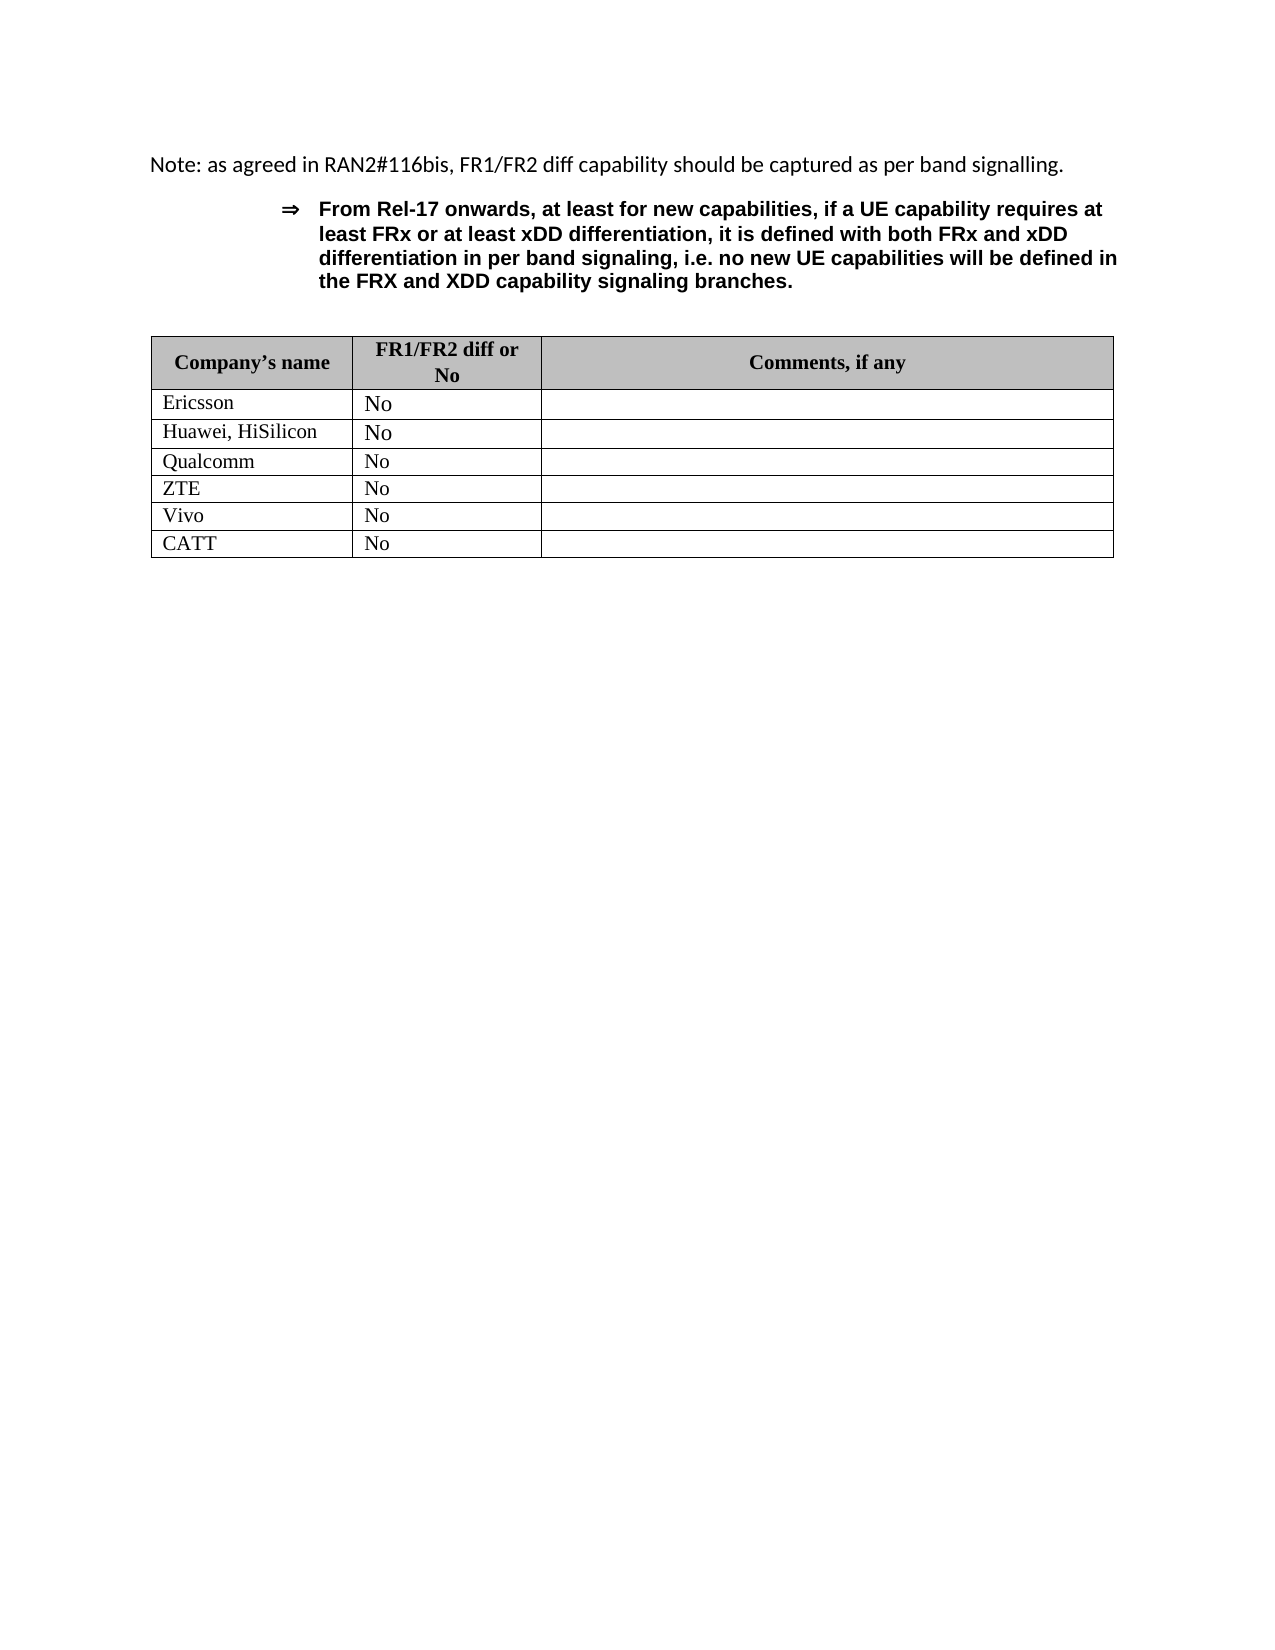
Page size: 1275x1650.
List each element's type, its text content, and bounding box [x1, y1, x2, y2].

table_cell ZTE [152, 476, 352, 502]
table_cell No [353, 390, 541, 418]
table_cell No [353, 503, 541, 529]
table_cell [542, 420, 1113, 448]
table_cell Ericsson [152, 390, 352, 418]
table_cell [542, 503, 1113, 529]
table_cell Huawei, HiSilicon [152, 420, 352, 448]
table_cell No [353, 420, 541, 448]
table_cell No [353, 531, 541, 557]
table_cell [542, 390, 1113, 418]
table_header Company’s name [152, 337, 352, 389]
table_cell No [353, 476, 541, 502]
table_header Comments, if any [542, 337, 1113, 389]
table_cell [542, 449, 1113, 475]
table_cell Vivo [152, 503, 352, 529]
table_cell [542, 531, 1113, 557]
table_cell No [353, 449, 541, 475]
table_cell Qualcomm [152, 449, 352, 475]
table_cell CATT [152, 531, 352, 557]
text From Rel-17 onwards, at least for new capabilities, if a UE capability requires at least FRx or at least xDD differentiation, it is defined with both FRx and xDD differentiation in per band signaling, i.e. no new UE capabilities will be defined in the FRX and XDD capability signaling branches. [281, 197, 1125, 293]
table_header FR1/FR2 diff or No [353, 337, 541, 389]
text Note: as agreed in RAN2#116bis, FR1/FR2 diff capability should be captured as per band signalling. [150, 150, 1125, 178]
table_cell [542, 476, 1113, 502]
